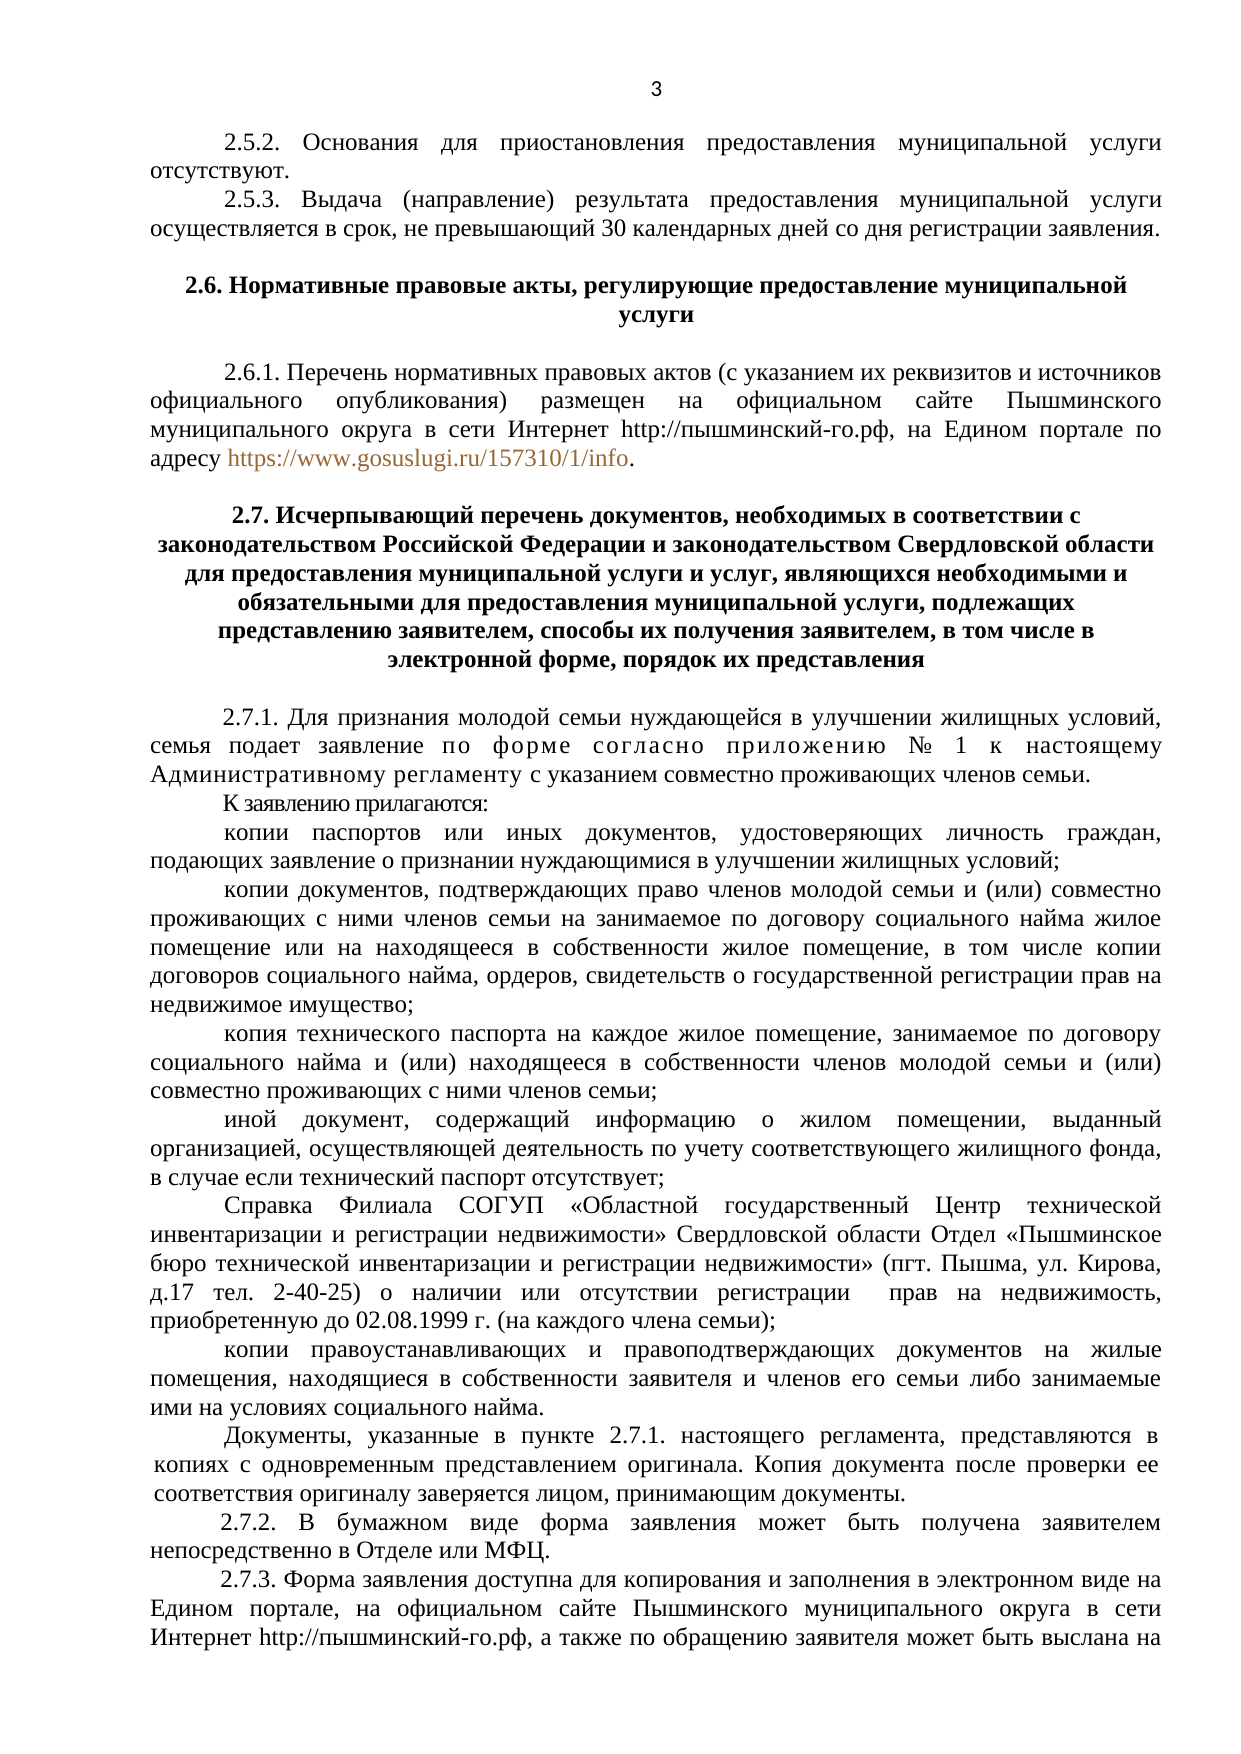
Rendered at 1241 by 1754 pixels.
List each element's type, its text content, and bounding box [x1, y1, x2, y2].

text 2.7.1. Для признания молодой семьи нуждающейся в улучшении жилищных условий, семья подает заявление по форме согласно приложению № 1 к настоящему Административному регламенту с указанием совместно проживающих членов семьи. [150, 702, 1162, 788]
text Документы, указанные в пункте 2.7.1. настоящего регламента, представляются в копиях с одновременным представлением оригинала. Копия документа после проверки ее соответствия оригиналу заверяется лицом, принимающим документы. [154, 1420, 1159, 1507]
text иной документ, содержащий информацию о жилом помещении, выданный организацией, осуществляющей деятельность по учету соответствующего жилищного фонда, в случае если технический паспорт отсутствует; [150, 1104, 1162, 1190]
text 2.7. Исчерпывающий перечень документов, необходимых в соответствии с законодательством Российской Федерации и законодательством Свердловской области для предоставления муниципальной услуги и услуг, являющихся необходимыми и обязательными для предоставления муниципальной услуги, подлежащих представлению заявителем, способы их получения заявителем, в том числе в электронной форме, порядок их представления [150, 500, 1162, 673]
text копии паспортов или иных документов, удостоверяющих личность граждан, подающих заявление о признании нуждающимися в улучшении жилищных условий; [150, 817, 1162, 874]
text 2.6. Нормативные правовые акты, регулирующие предоставление муниципальной услуги [150, 270, 1162, 328]
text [150, 1564, 1162, 1650]
text копии правоустанавливающих и правоподтверждающих документов на жилые помещения, находящиеся в собственности заявителя и членов его семьи либо занимаемые ими на условиях социального найма. [150, 1334, 1162, 1420]
text 2.5.3. Выдача (направление) результата предоставления муниципальной услуги осуществляется в срок, не превышающий 30 календарных дней со дня регистрации заявления. [150, 184, 1162, 242]
text 2.5.2. Основания для приостановления предоставления муниципальной услуги отсутствуют. [150, 127, 1162, 184]
text копии документов, подтверждающих право членов молодой семьи и (или) совместно проживающих с ними членов семьи на занимаемое по договору социального найма жилое помещение или на находящееся в собственности жилое помещение, в том числе копии договоров социального найма, ордеров, свидетельств о государственной регистрации прав на недвижимое имущество; [150, 874, 1162, 1018]
text 2.7.2. В бумажном виде форма заявления может быть получена заявителем непосредственно в Отделе или МФЦ. [150, 1507, 1162, 1564]
text Справка Филиала СОГУП «Областной государственный Центр технической инвентаризации и регистрации недвижимости» Свердловской области Отдел «Пышминское бюро технической инвентаризации и регистрации недвижимости» (пгт. Пышма, ул. Кирова, д.17 тел. 2-40-25) о наличии или отсутствии регистрации прав на недвижимость, приобретенную до 02.08.1999 г. (на каждого члена семьи); [150, 1190, 1162, 1334]
text 2.6.1. Перечень нормативных правовых актов (с указанием их реквизитов и источников официального опубликования) размещен на официальном сайте Пышминского муниципального округа в сети Интернет http://пышминский-го.рф, на Едином портале по адресу https://www.gosuslugi.ru/157310/1/info. [150, 357, 1162, 472]
text К заявлению прилагаются: [150, 788, 1162, 817]
text копия технического паспорта на каждое жилое помещение, занимаемое по договору социального найма и (или) находящееся в собственности членов молодой семьи и (или) совместно проживающих с ними членов семьи; [150, 1018, 1162, 1104]
